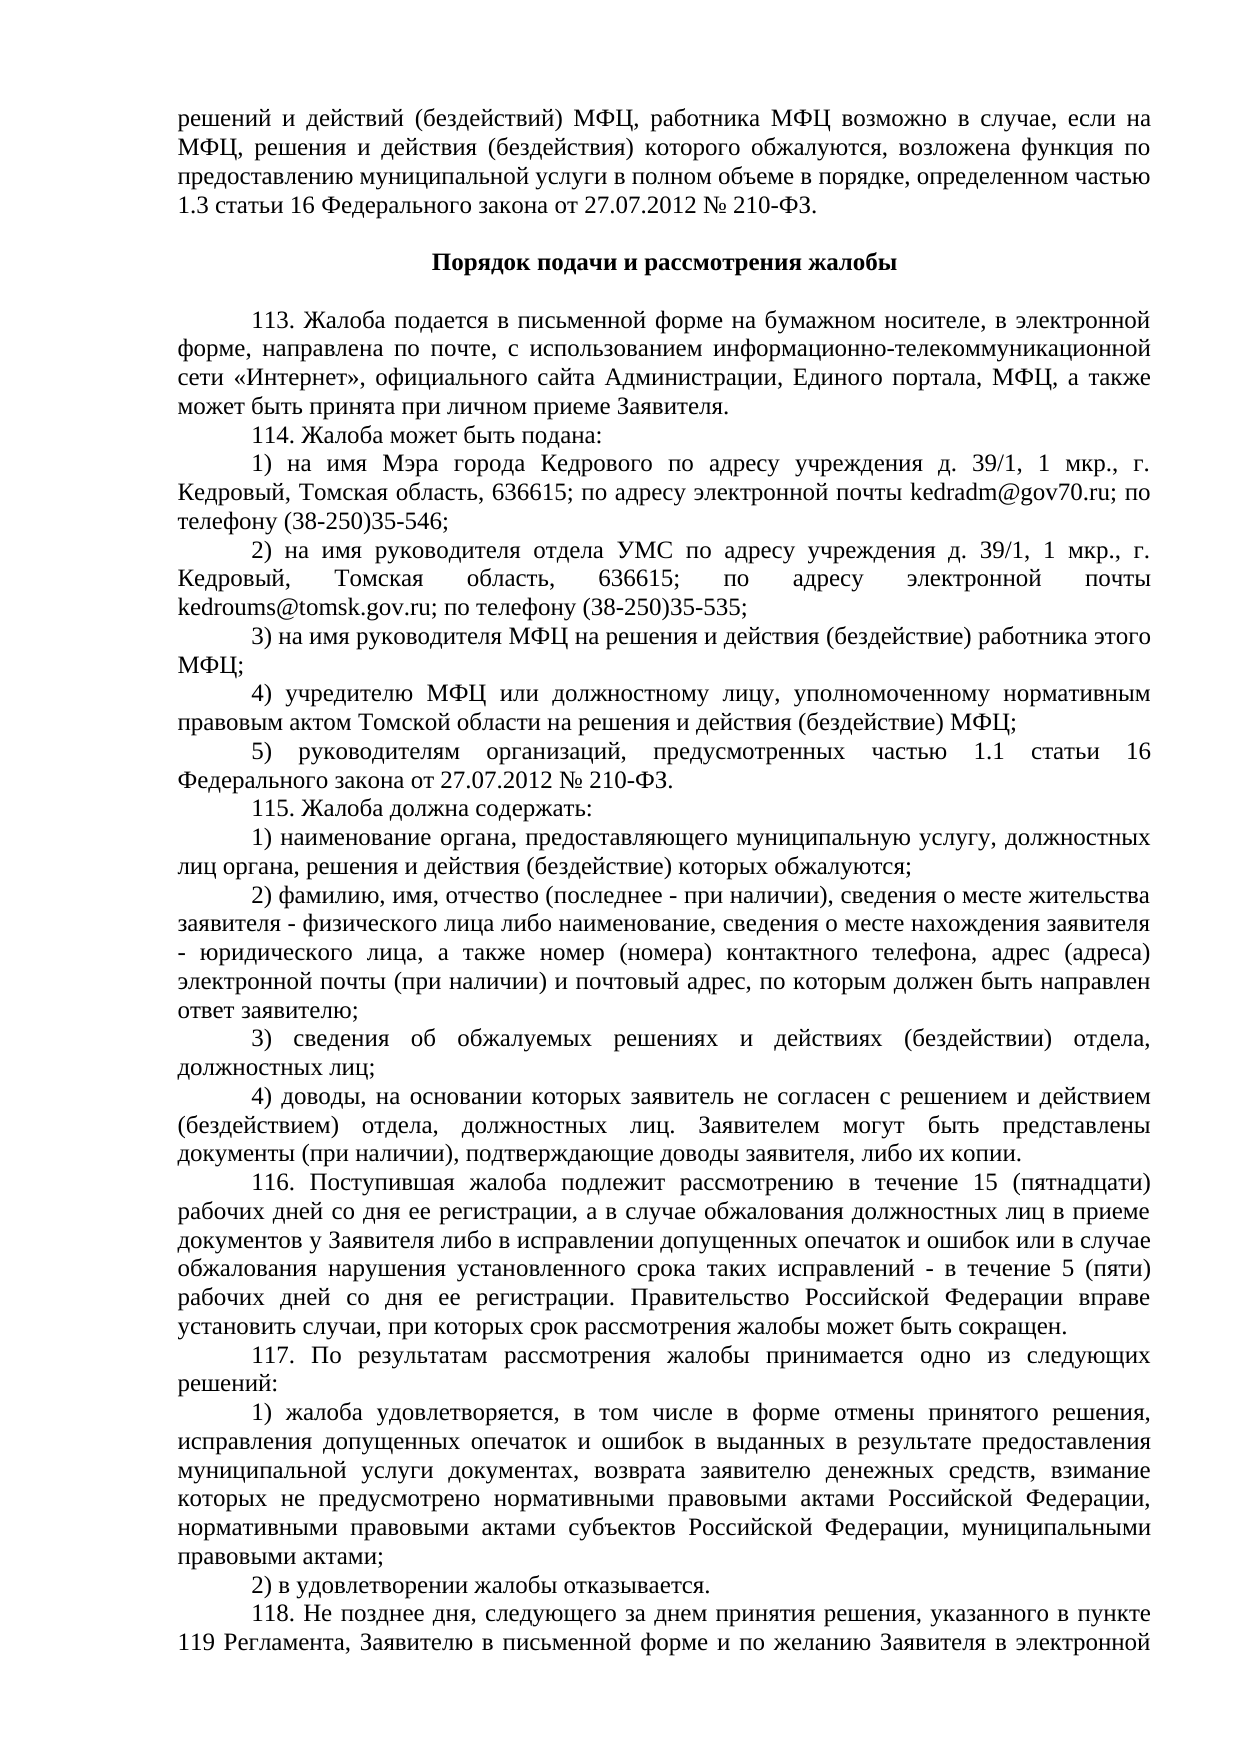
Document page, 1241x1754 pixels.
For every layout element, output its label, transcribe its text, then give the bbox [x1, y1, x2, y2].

text 4) доводы, на основании которых заявитель не согласен с решением и действием (бездействием) отдела, должностных лиц. Заявителем могут быть представлены документы (при наличии), подтверждающие доводы заявителя, либо их копии. [177, 1081, 1152, 1167]
text 4) учредителю МФЦ или должностному лицу, уполномоченному нормативным правовым актом Томской области на решения и действия (бездействие) МФЦ; [177, 678, 1152, 736]
text 2) на имя руководителя отдела УМС по адресу учреждения д. 39/1, 1 мкр., г. Кедровый, Томская область, 636615; по адресу электронной почты kedroums@tomsk.gov.ru; по телефону (38-250)35-535; [177, 535, 1152, 621]
text 1) наименование органа, предоставляющего муниципальную услугу, должностных лиц органа, решения и действия (бездействие) которых обжалуются; [177, 822, 1152, 880]
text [177, 103, 1152, 218]
text 117. По результатам рассмотрения жалобы принимается одно из следующих решений: [177, 1340, 1152, 1397]
text 1) жалоба удовлетворяется, в том числе в форме отмены принятого решения, исправления допущенных опечаток и ошибок в выданных в результате предоставления муниципальной услуги документах, возврата заявителю денежных средств, взимание которых не предусмотрено нормативными правовыми актами Российской Федерации, нормативными правовыми актами субъектов Российской Федерации, муниципальными правовыми актами; [177, 1397, 1152, 1570]
text 3) сведения об обжалуемых решениях и действиях (бездействии) отдела, должностных лиц; [177, 1023, 1152, 1081]
text 113. Жалоба подается в письменной форме на бумажном носителе, в электронной форме, направлена по почте, с использованием информационно-телекоммуникационной сети «Интернет», официального сайта Администрации, Единого портала, МФЦ, а также может быть принята при личном приеме Заявителя. [177, 305, 1152, 420]
text 114. Жалоба может быть подана: [177, 420, 1152, 448]
text 2) фамилию, имя, отчество (последнее - при наличии), сведения о месте жительства заявителя - физического лица либо наименование, сведения о месте нахождения заявителя - юридического лица, а также номер (номера) контактного телефона, адрес (адреса) электронной почты (при наличии) и почтовый адрес, по которым должен быть направлен ответ заявителю; [177, 880, 1152, 1023]
text 115. Жалоба должна содержать: [177, 793, 1152, 822]
text 3) на имя руководителя МФЦ на решения и действия (бездействие) работника этого МФЦ; [177, 621, 1152, 678]
text 5) руководителям организаций, предусмотренных частью 1.1 статьи 16 Федерального закона от 27.07.2012 № 210-ФЗ. [177, 736, 1152, 793]
text 116. Поступившая жалоба подлежит рассмотрению в течение 15 (пятнадцати) рабочих дней со дня ее регистрации, а в случае обжалования должностных лиц в приеме документов у Заявителя либо в исправлении допущенных опечаток и ошибок или в случае обжалования нарушения установленного срока таких исправлений - в течение 5 (пяти) рабочих дней со дня ее регистрации. Правительство Российской Федерации вправе установить случаи, при которых срок рассмотрения жалобы может быть сокращен. [177, 1167, 1152, 1340]
text 1) на имя Мэра города Кедрового по адресу учреждения д. 39/1, 1 мкр., г. Кедровый, Томская область, 636615; по адресу электронной почты kedradm@gov70.ru; по телефону (38-250)35-546; [177, 448, 1152, 535]
text 2) в удовлетворении жалобы отказывается. [177, 1570, 1152, 1598]
text Порядок подачи и рассмотрения жалобы [177, 247, 1152, 276]
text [177, 1598, 1152, 1656]
